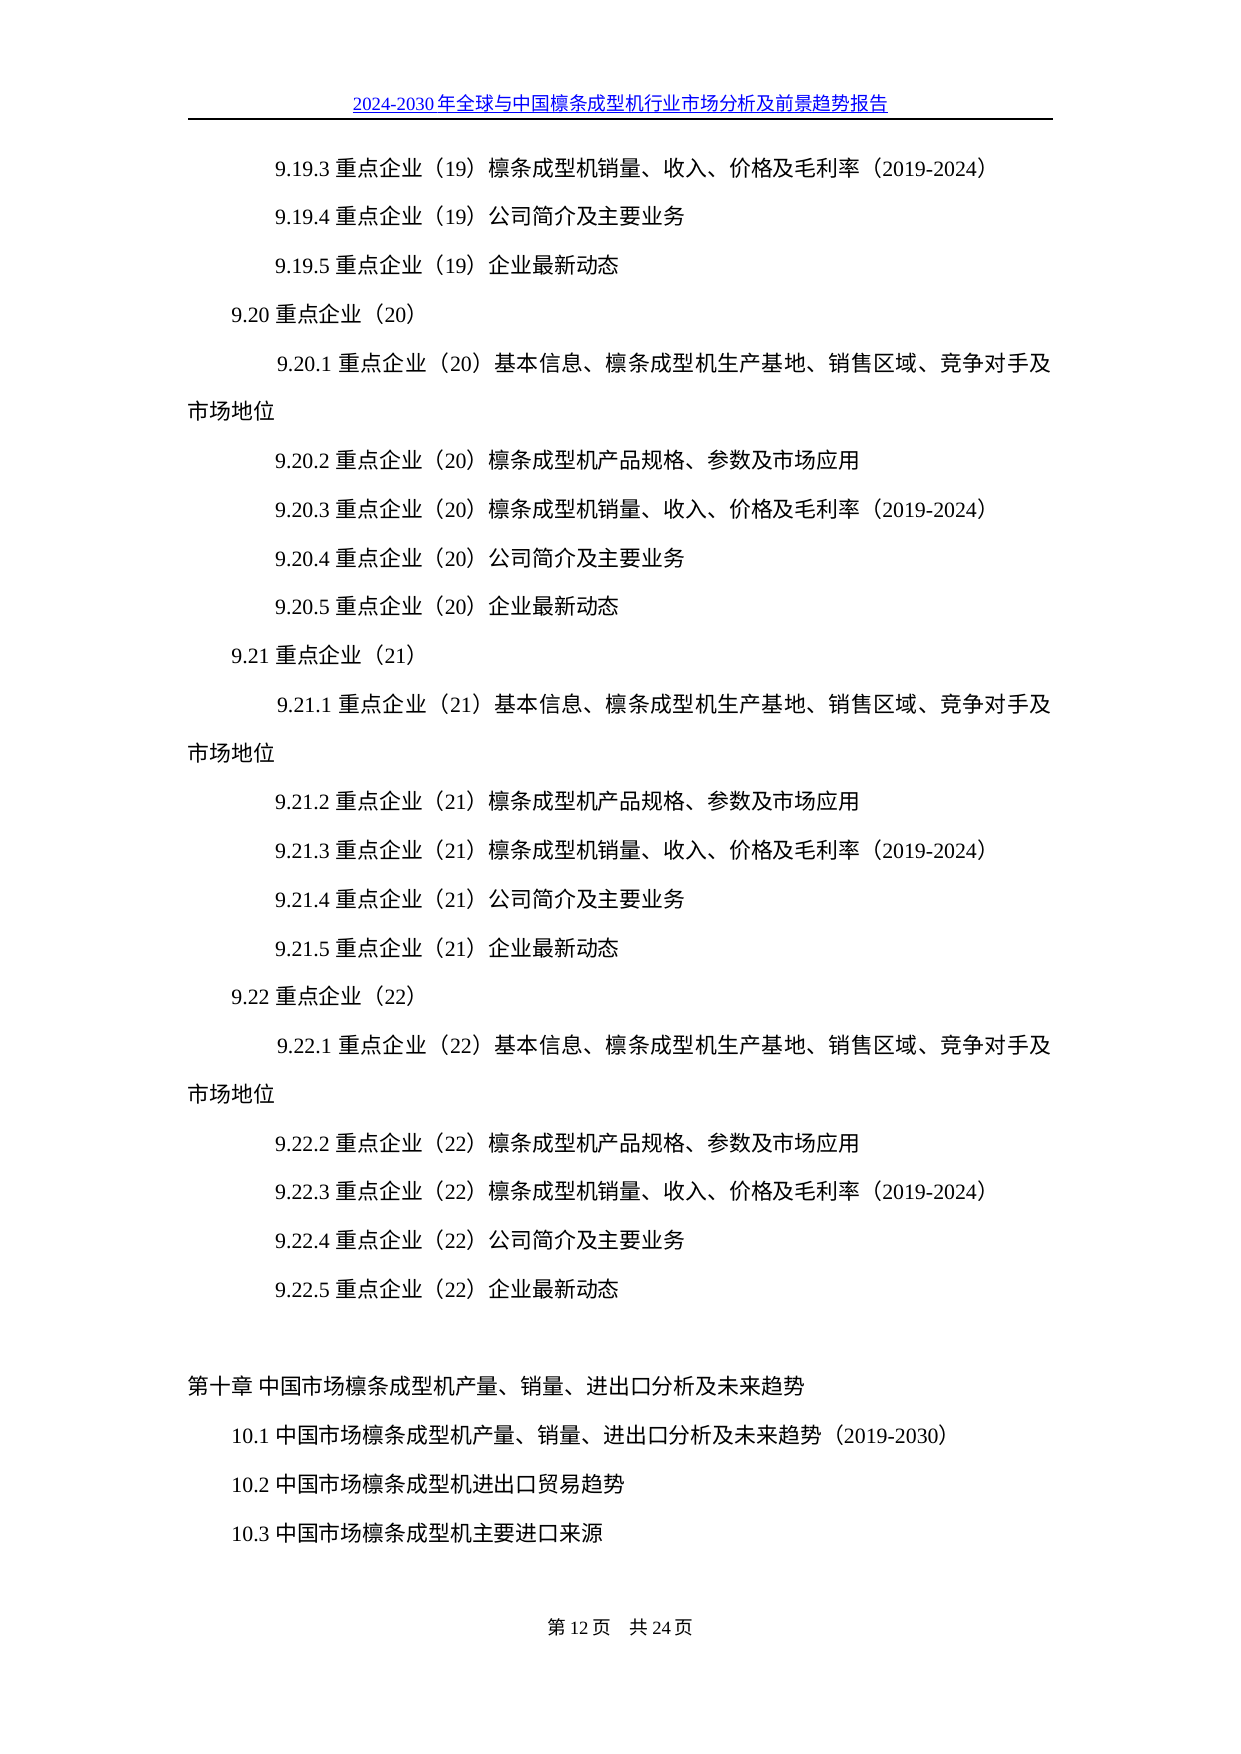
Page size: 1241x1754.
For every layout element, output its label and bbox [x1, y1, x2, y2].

text [187, 150, 1053, 1548]
